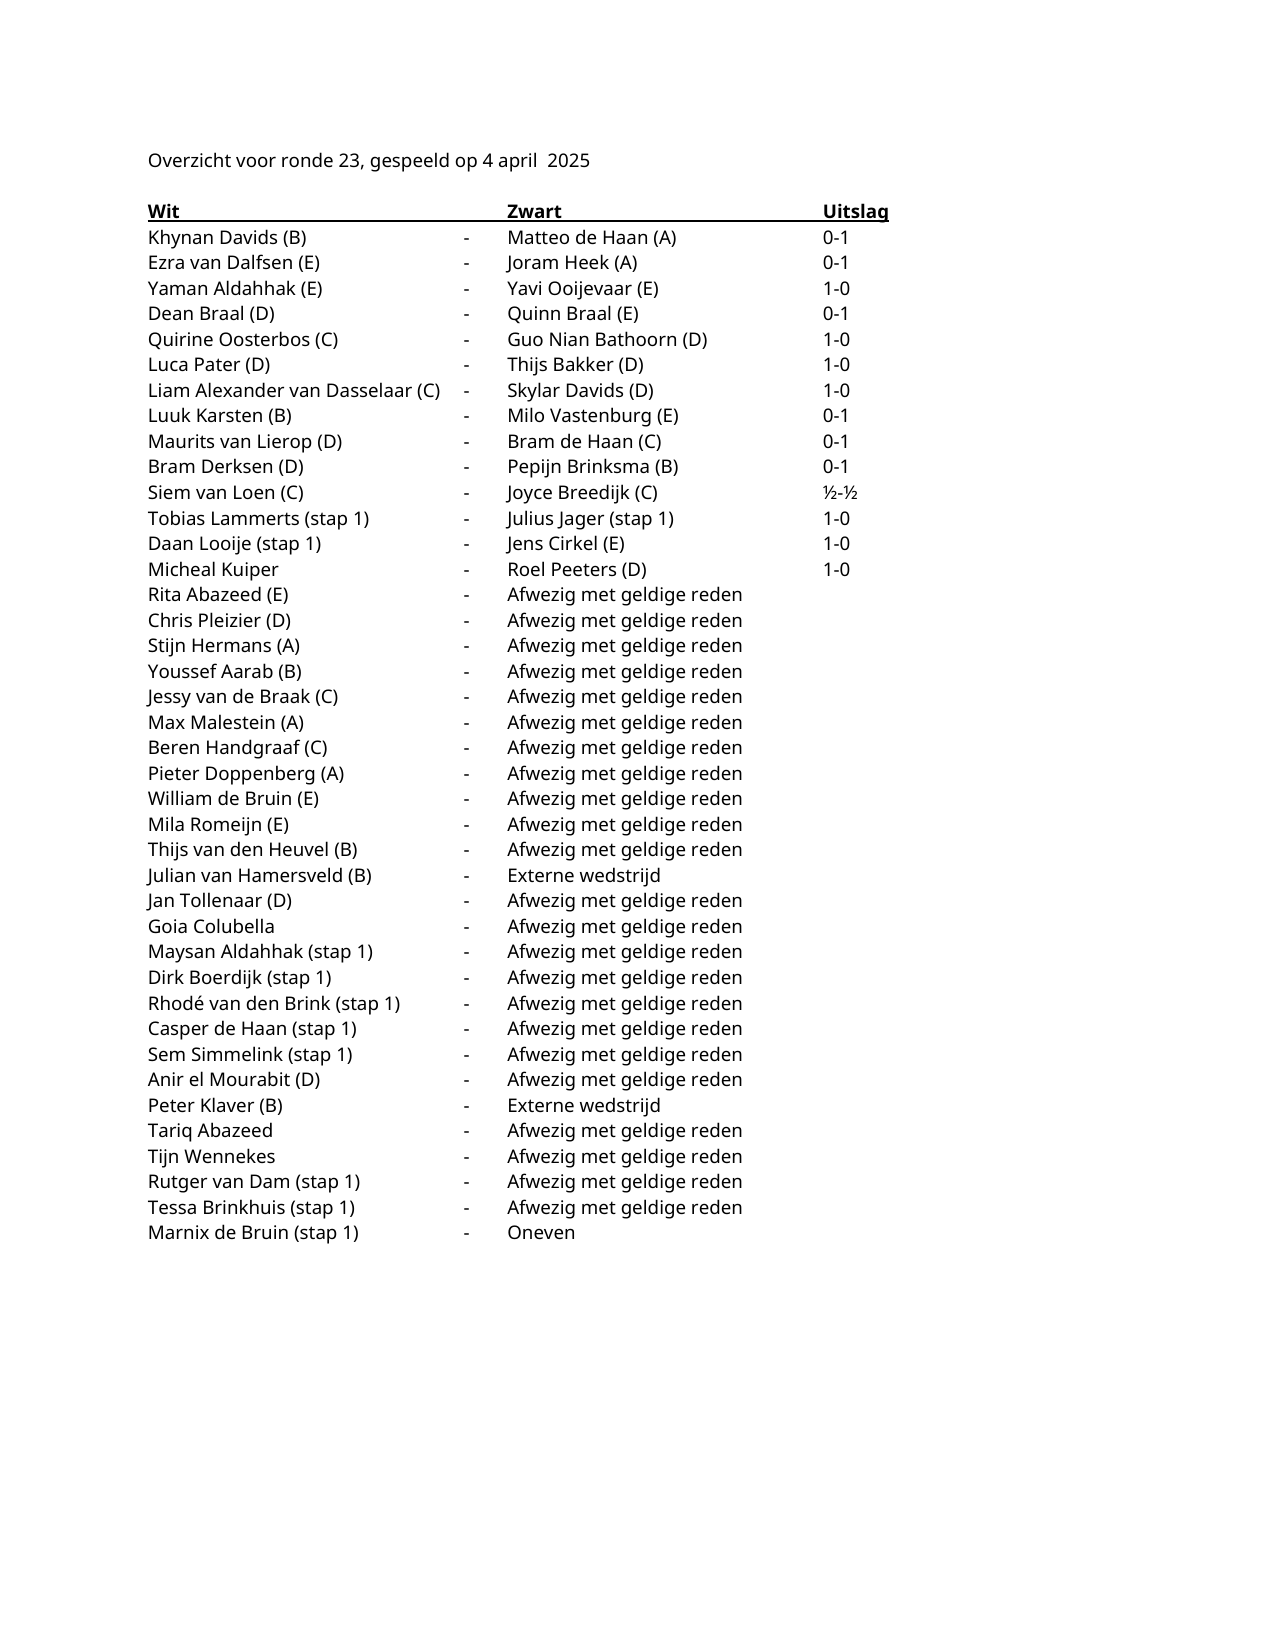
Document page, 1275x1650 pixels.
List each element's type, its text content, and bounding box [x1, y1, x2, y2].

text Rhodé van den Brink (stap 1) - Afwezig met geldige reden [148, 990, 1127, 1015]
text Khynan Davids (B) - Matteo de Haan (A) 0-1 [148, 224, 1127, 250]
text Dirk Boerdijk (stap 1) - Afwezig met geldige reden [148, 964, 1127, 990]
text Micheal Kuiper - Roel Peeters (D) 1-0 [148, 556, 1127, 581]
text Maysan Aldahhak (stap 1) - Afwezig met geldige reden [148, 939, 1127, 964]
text Overzicht voor ronde 23, gespeeld op 4 april 2025 [148, 148, 1127, 173]
text Max Malestein (A) - Afwezig met geldige reden [148, 709, 1127, 734]
text Daan Looije (stap 1) - Jens Cirkel (E) 1-0 [148, 530, 1127, 556]
text Luuk Karsten (B) - Milo Vastenburg (E) 0-1 [148, 403, 1127, 428]
text Jan Tollenaar (D) - Afwezig met geldige reden [148, 888, 1127, 913]
text Youssef Aarab (B) - Afwezig met geldige reden [148, 658, 1127, 683]
text Dean Braal (D) - Quinn Braal (E) 0-1 [148, 301, 1127, 326]
text Wit Zwart Uitslag [148, 199, 1127, 224]
text Pieter Doppenberg (A) - Afwezig met geldige reden [148, 760, 1127, 786]
text Beren Handgraaf (C) - Afwezig met geldige reden [148, 734, 1127, 760]
text William de Bruin (E) - Afwezig met geldige reden [148, 786, 1127, 811]
text Tariq Abazeed - Afwezig met geldige reden [148, 1117, 1127, 1143]
text Ezra van Dalfsen (E) - Joram Heek (A) 0-1 [148, 250, 1127, 275]
text Peter Klaver (B) - Externe wedstrijd [148, 1092, 1127, 1117]
text Anir el Mourabit (D) - Afwezig met geldige reden [148, 1066, 1127, 1092]
text Julian van Hamersveld (B) - Externe wedstrijd [148, 862, 1127, 888]
text Marnix de Bruin (stap 1) - Oneven [148, 1219, 1127, 1245]
text Maurits van Lierop (D) - Bram de Haan (C) 0-1 [148, 428, 1127, 454]
text Chris Pleizier (D) - Afwezig met geldige reden [148, 607, 1127, 632]
text Tobias Lammerts (stap 1) - Julius Jager (stap 1) 1-0 [148, 505, 1127, 530]
text Goia Colubella - Afwezig met geldige reden [148, 913, 1127, 939]
text Jessy van de Braak (C) - Afwezig met geldige reden [148, 683, 1127, 709]
text Siem van Loen (C) - Joyce Breedijk (C) ½-½ [148, 479, 1127, 505]
text Stijn Hermans (A) - Afwezig met geldige reden [148, 632, 1127, 658]
text Sem Simmelink (stap 1) - Afwezig met geldige reden [148, 1041, 1127, 1066]
text Tijn Wennekes - Afwezig met geldige reden [148, 1143, 1127, 1168]
text Yaman Aldahhak (E) - Yavi Ooijevaar (E) 1-0 [148, 275, 1127, 301]
text Rutger van Dam (stap 1) - Afwezig met geldige reden [148, 1168, 1127, 1194]
text Casper de Haan (stap 1) - Afwezig met geldige reden [148, 1015, 1127, 1041]
text Thijs van den Heuvel (B) - Afwezig met geldige reden [148, 837, 1127, 862]
text Bram Derksen (D) - Pepijn Brinksma (B) 0-1 [148, 454, 1127, 479]
text Liam Alexander van Dasselaar (C) - Skylar Davids (D) 1-0 [148, 377, 1127, 403]
text Quirine Oosterbos (C) - Guo Nian Bathoorn (D) 1-0 [148, 326, 1127, 352]
text Luca Pater (D) - Thijs Bakker (D) 1-0 [148, 352, 1127, 377]
text Mila Romeijn (E) - Afwezig met geldige reden [148, 811, 1127, 837]
text Tessa Brinkhuis (stap 1) - Afwezig met geldige reden [148, 1194, 1127, 1219]
text Rita Abazeed (E) - Afwezig met geldige reden [148, 581, 1127, 607]
